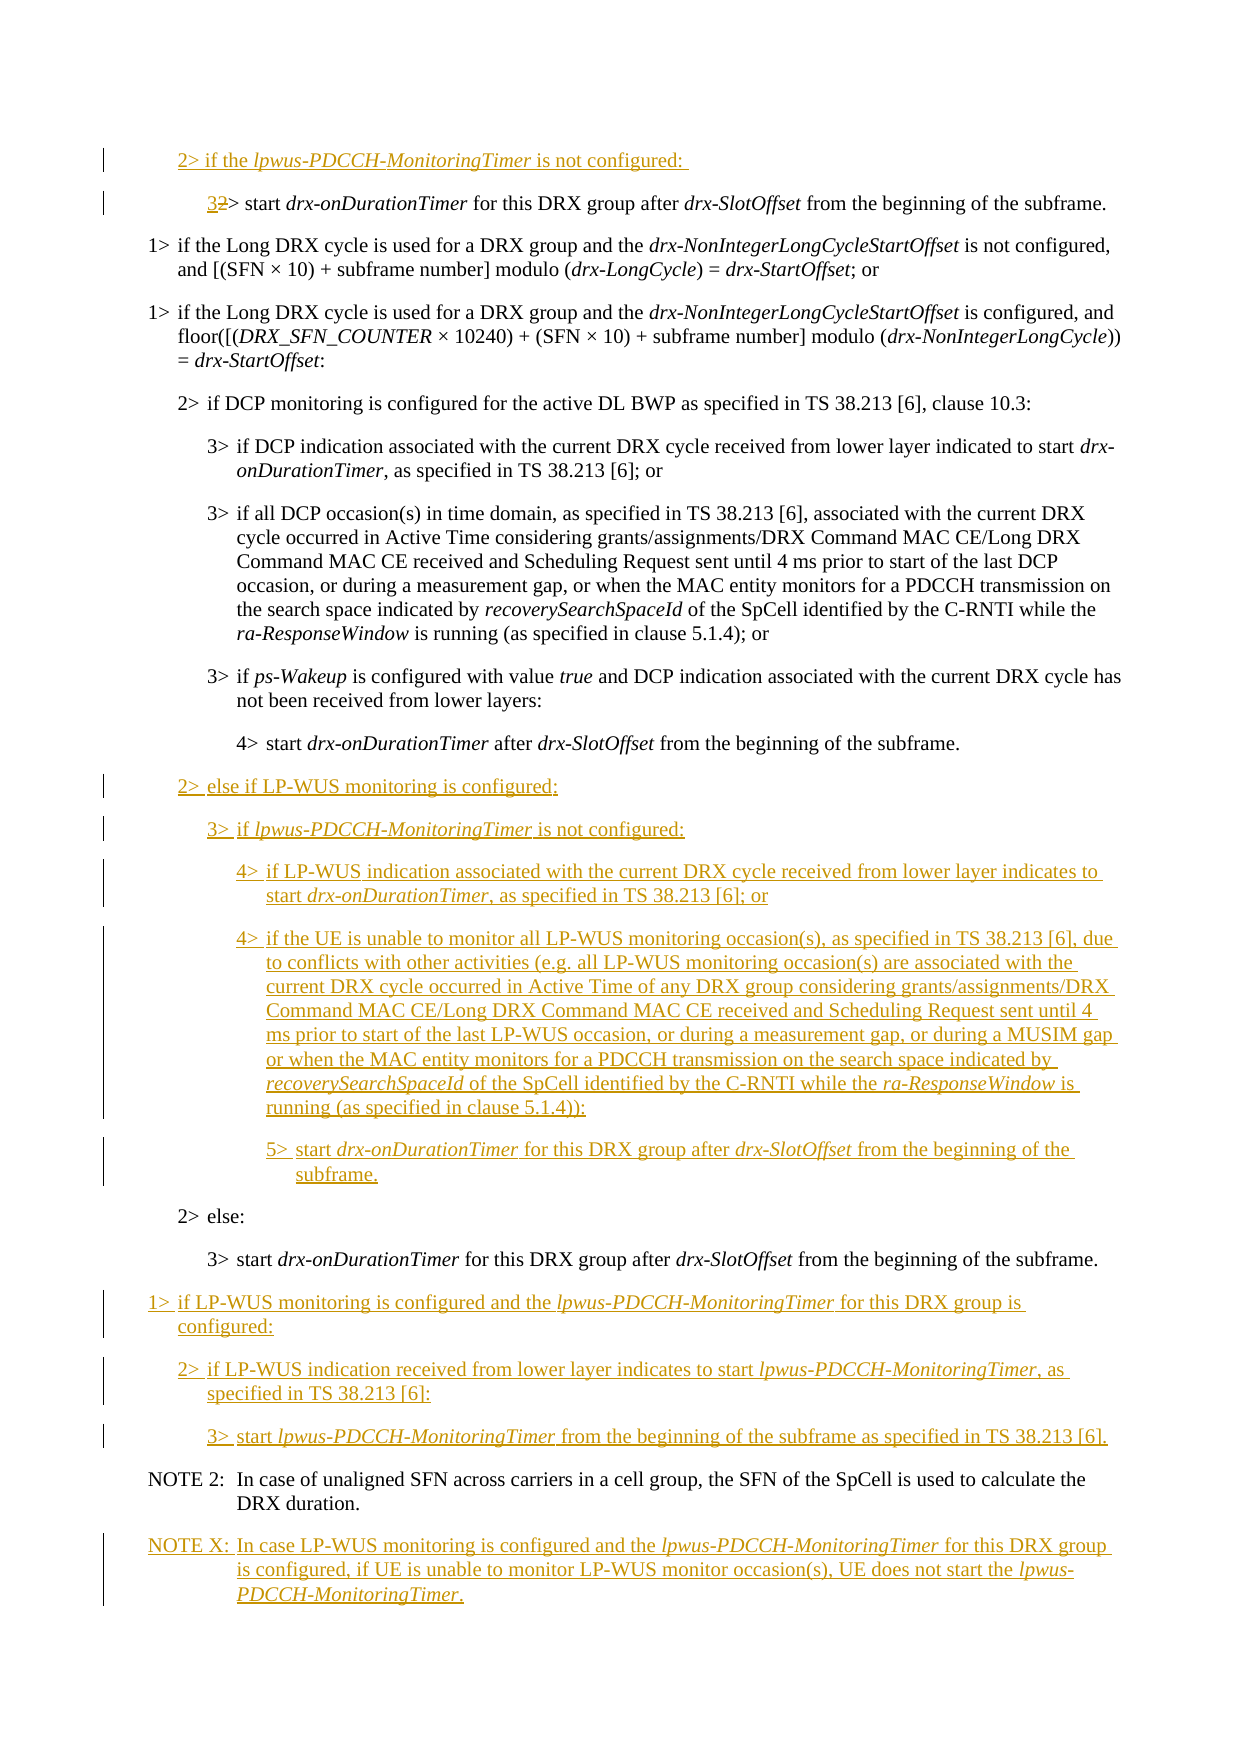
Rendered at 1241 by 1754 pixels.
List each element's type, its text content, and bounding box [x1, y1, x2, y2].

text 3> if ps-Wakeup is configured with value true and DCP indication associated with the current DRX cycle has not been received from lower layers: [207, 664, 1122, 712]
text 1> if the Long DRX cycle is used for a DRX group and the drx-NonIntegerLongCycleStartOffset is configured, and floor([(DRX_SFN_COUNTER × 10240) + (SFN × 10) + subframe number] modulo (drx-NonIntegerLongCycle)) = drx-StartOffset: [148, 300, 1122, 372]
text NOTE 2: In case of unaligned SFN across carriers in a cell group, the SFN of the SpCell is used to calculate the DRX duration. [148, 1466, 1122, 1514]
text 2> if DCP monitoring is configured for the active DL BWP as specified in TS 38.213 [6], clause 10.3: [177, 391, 1122, 415]
text 3> if DCP indication associated with the current DRX cycle received from lower layer indicated to start drx-onDurationTimer, as specified in TS 38.213 [6]; or [207, 434, 1122, 482]
text 1> if the Long DRX cycle is used for a DRX group and the drx-NonIntegerLongCycleStartOffset is not configured, and [(SFN × 10) + subframe number] modulo (drx-LongCycle) = drx-StartOffset; or [148, 233, 1122, 281]
text 2> else: [177, 1204, 1122, 1228]
text 3> if all DCP occasion(s) in time domain, as specified in TS 38.213 [6], associated with the current DRX cycle occurred in Active Time considering grants/assignments/DRX Command MAC CE/Long DRX Command MAC CE received and Scheduling Request sent until 4 ms prior to start of the last DCP occasion, or during a measurement gap, or when the MAC entity monitors for a PDCCH transmission on the search space indicated by recoverySearchSpaceId of the SpCell identified by the C-RNTI while the ra-ResponseWindow is running (as specified in clause 5.1.4); or [207, 501, 1122, 645]
text > start drx-onDurationTimer for this DRX group after drx-SlotOffset from the beginning of the subframe. [207, 191, 1122, 214]
text 4> start drx-onDurationTimer after drx-SlotOffset from the beginning of the subframe. [236, 731, 1122, 755]
text 3> start drx-onDurationTimer for this DRX group after drx-SlotOffset from the beginning of the subframe. [207, 1247, 1122, 1271]
